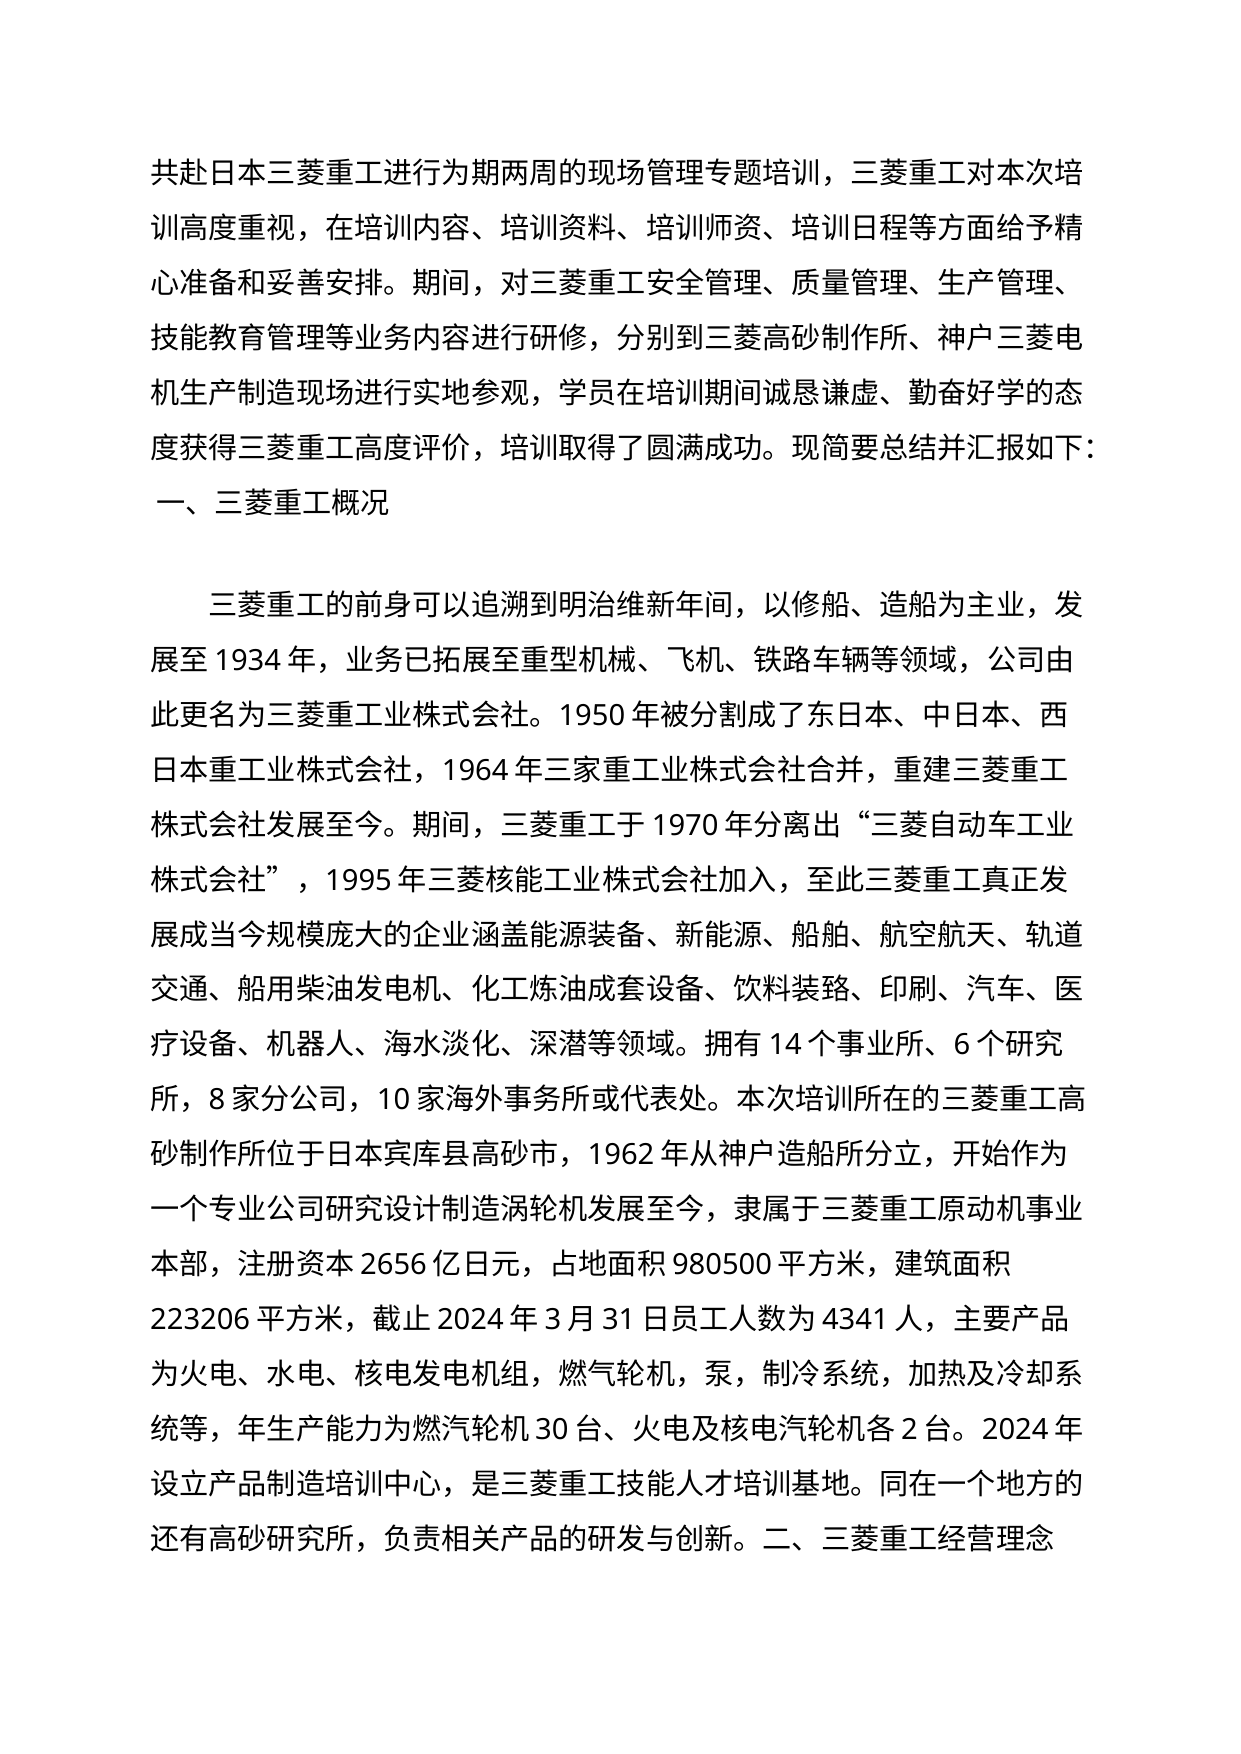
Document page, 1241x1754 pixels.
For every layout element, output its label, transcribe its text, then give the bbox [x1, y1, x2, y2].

text 三菱重工的前身可以追溯到明治维新年间，以修船、造船为主业，发展至1934年，业务已拓展至重型机械、飞机、铁路车辆等领域，公司由此更名为三菱重工业株式会社。1950年被分割成了东日本、中日本、西日本重工业株式会社，1964年三家重工业株式会社合并，重建三菱重工株式会社发展至今。期间，三菱重工于1970年分离出“三菱自动车工业株式会社”，1995年三菱核能工业株式会社加入，至此三菱重工真正发展成当今规模庞大的企业涵盖能源装备、新能源、船舶、航空航天、轨道交通、船用柴油发电机、化工炼油成套设备、饮料装臵、印刷、汽车、医疗设备、机器人、海水淡化、深潜等领域。拥有14个事业所、6个研究所，8家分公司，10家海外事务所或代表处。本次培训所在的三菱重工高砂制作所位于日本宾库县高砂市，1962年从神户造船所分立，开始作为一个专业公司研究设计制造涡轮机发展至今，隶属于三菱重工原动机事业本部，注册资本2656亿日元，占地面积980500平方米，建筑面积223206平方米，截止2024年3月31日员工人数为4341人，主要产品为火电、水电、核电发电机组，燃气轮机，泵，制冷系统，加热及冷却系统等，年生产能力为燃汽轮机30台、火电及核电汽轮机各2台。2024年设立产品制造培训中心，是三菱重工技能人才培训基地。同在一个地方的还有高砂研究所，负责相关产品的研发与创新。二、三菱重工经营理念 [150, 581, 1090, 1558]
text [150, 150, 1090, 522]
